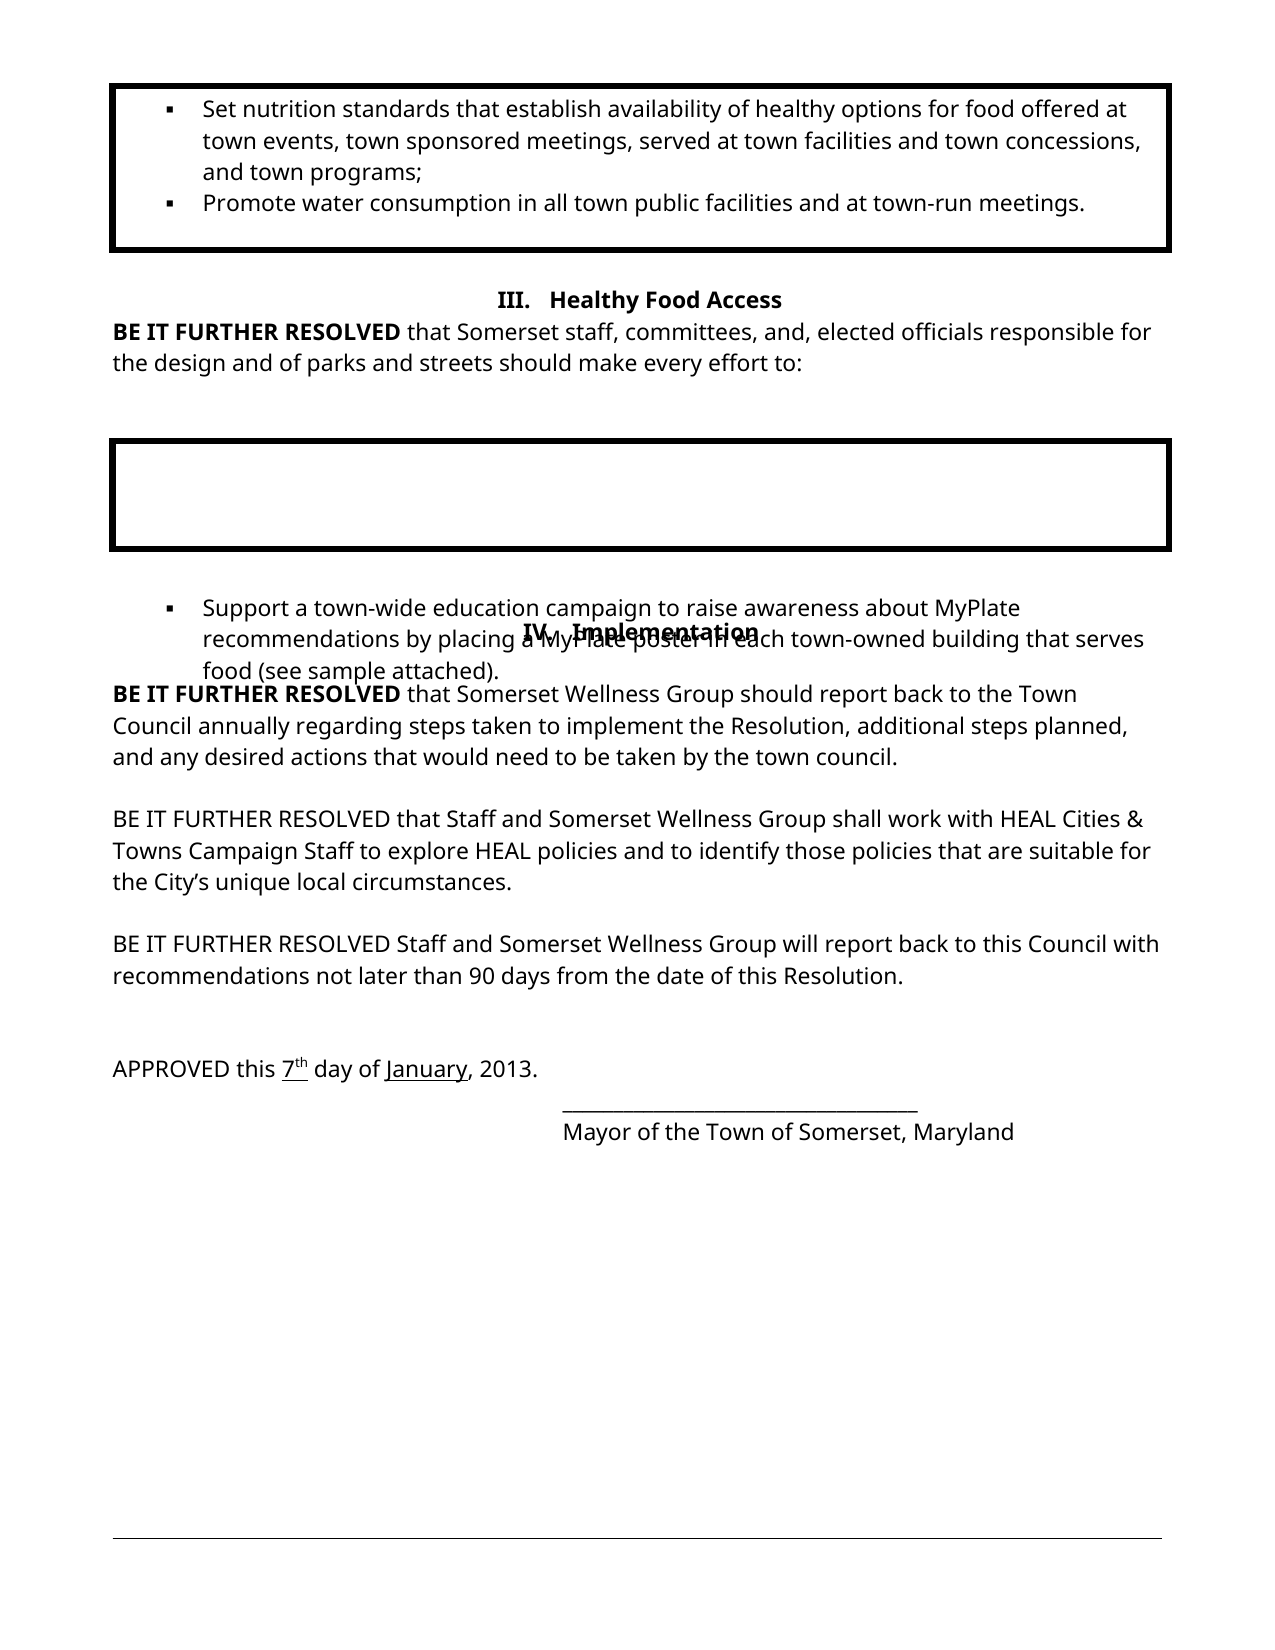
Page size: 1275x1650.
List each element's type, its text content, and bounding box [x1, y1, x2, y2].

text BE IT FURTHER RESOLVED that Somerset Wellness Group should report back to the Town Council annually regarding steps taken to implement the Resolution, additional steps planned, and any desired actions that would need to be taken by the town council. [112, 678, 1162, 772]
text BE IT FURTHER RESOLVED Staff and Somerset Wellness Group will report back to this Council with recommendations not later than 90 days from the date of this Resolution. [112, 928, 1162, 991]
list Implementation [150, 616, 1162, 647]
text ___________________________________ [112, 1084, 1162, 1116]
text APPROVED this 7th day of January, 2013. [112, 1053, 1162, 1084]
text BE IT FURTHER RESOLVED that Somerset staff, committees, and, elected officials responsible for the design and of parks and streets should make every effort to: [112, 316, 1162, 378]
text BE IT FURTHER RESOLVED that Staff and Somerset Wellness Group shall work with HEAL Cities & Towns Campaign Staff to explore HEAL policies and to identify those policies that are suitable for the City’s unique local circumstances. [112, 803, 1162, 897]
list Healthy Food Access [150, 284, 1162, 316]
text Mayor of the Town of Somerset, Maryland [112, 1116, 1162, 1147]
